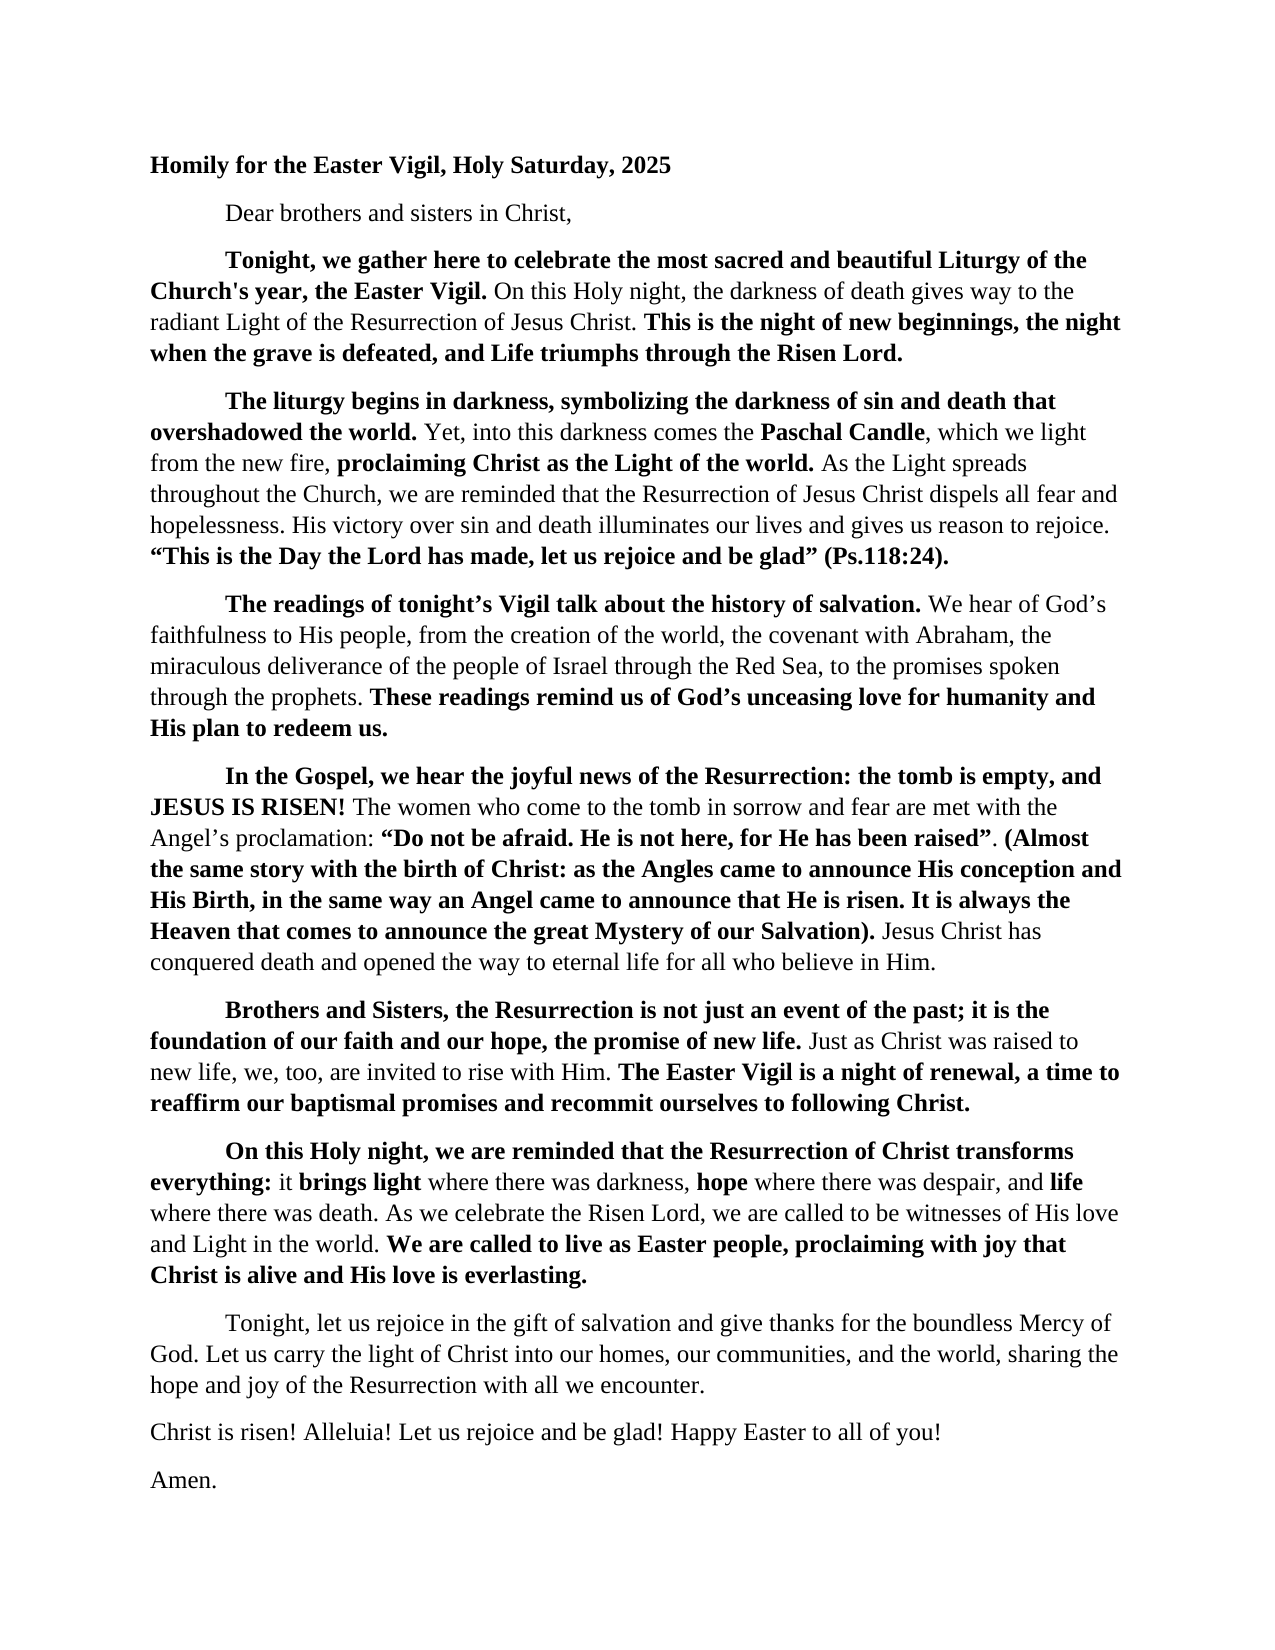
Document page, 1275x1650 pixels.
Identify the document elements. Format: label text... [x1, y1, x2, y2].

text On this Holy night, we are reminded that the Resurrection of Christ transforms everything: it brings light where there was darkness, hope where there was despair, and life where there was death. As we celebrate the Risen Lord, we are called to be witnesses of His love and Light in the world. We are called to live as Easter people, proclaiming with joy that Christ is alive and His love is everlasting. [150, 1136, 1125, 1289]
text Christ is risen! Alleluia! Let us rejoice and be glad! Happy Easter to all of you! [150, 1417, 1125, 1446]
text Brothers and Sisters, the Resurrection is not just an event of the past; it is the foundation of our faith and our hope, the promise of new life. Just as Christ was raised to new life, we, too, are invited to rise with Him. The Easter Vigil is a night of renewal, a time to reaffirm our baptismal promises and recommit ourselves to following Christ. [150, 995, 1125, 1117]
text The liturgy begins in darkness, symbolizing the darkness of sin and death that overshadowed the world. Yet, into this darkness comes the Paschal Candle, which we light from the new fire, proclaiming Christ as the Light of the world. As the Light spreads throughout the Church, we are reminded that the Resurrection of Jesus Christ dispels all fear and hopelessness. His victory over sin and death illuminates our lives and gives us reason to rejoice. “This is the Day the Lord has made, let us rejoice and be glad” (Ps.118:24). [150, 386, 1125, 570]
text In the Gospel, we hear the joyful news of the Resurrection: the tomb is empty, and JESUS IS RISEN! The women who come to the tomb in sorrow and fear are met with the Angel’s proclamation: “Do not be afraid. He is not here, for He has been raised”. (Almost the same story with the birth of Christ: as the Angles came to announce His conception and His Birth, in the same way an Angel came to announce that He is risen. It is always the Heaven that comes to announce the great Mystery of our Salvation). Jesus Christ has conquered death and opened the way to eternal life for all who believe in Him. [150, 761, 1125, 976]
text Homily for the Easter Vigil, Holy Saturday, 2025 [150, 150, 1125, 179]
text The readings of tonight’s Vigil talk about the history of salvation. We hear of God’s faithfulness to His people, from the creation of the world, the covenant with Abraham, the miraculous deliverance of the people of Israel through the Red Sea, to the promises spoken through the prophets. These readings remind us of God’s unceasing love for humanity and His plan to redeem us. [150, 589, 1125, 742]
text Tonight, we gather here to celebrate the most sacred and beautiful Liturgy of the Church's year, the Easter Vigil. On this Holy night, the darkness of death gives way to the radiant Light of the Resurrection of Jesus Christ. This is the night of new beginnings, the night when the grave is defeated, and Life triumphs through the Risen Lord. [150, 245, 1125, 367]
text Tonight, let us rejoice in the gift of salvation and give thanks for the boundless Mercy of God. Let us carry the light of Christ into our homes, our communities, and the world, sharing the hope and joy of the Resurrection with all we encounter. [150, 1308, 1125, 1398]
text Amen. [150, 1465, 1125, 1494]
text Dear brothers and sisters in Christ, [150, 198, 1125, 226]
